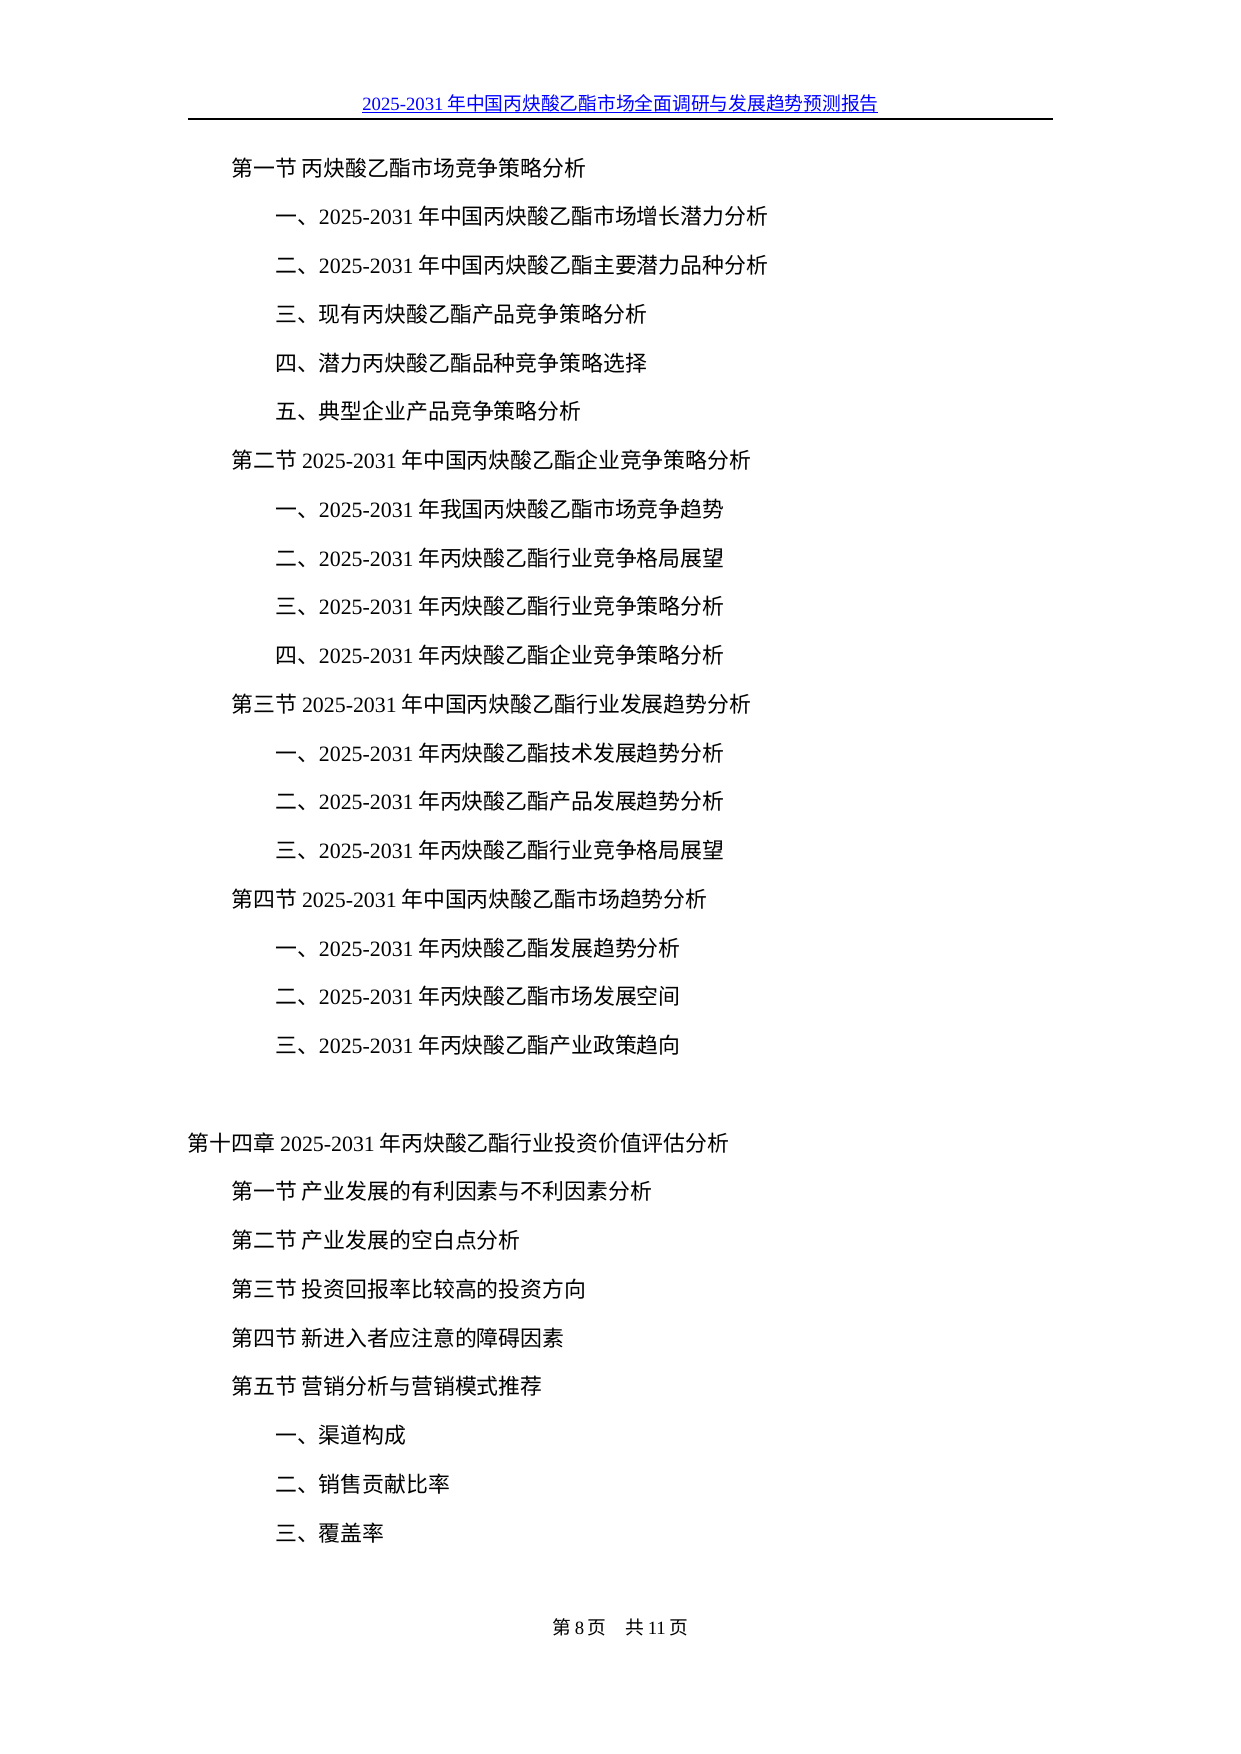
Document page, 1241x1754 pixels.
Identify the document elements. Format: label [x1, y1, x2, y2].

text [187, 150, 1053, 1548]
